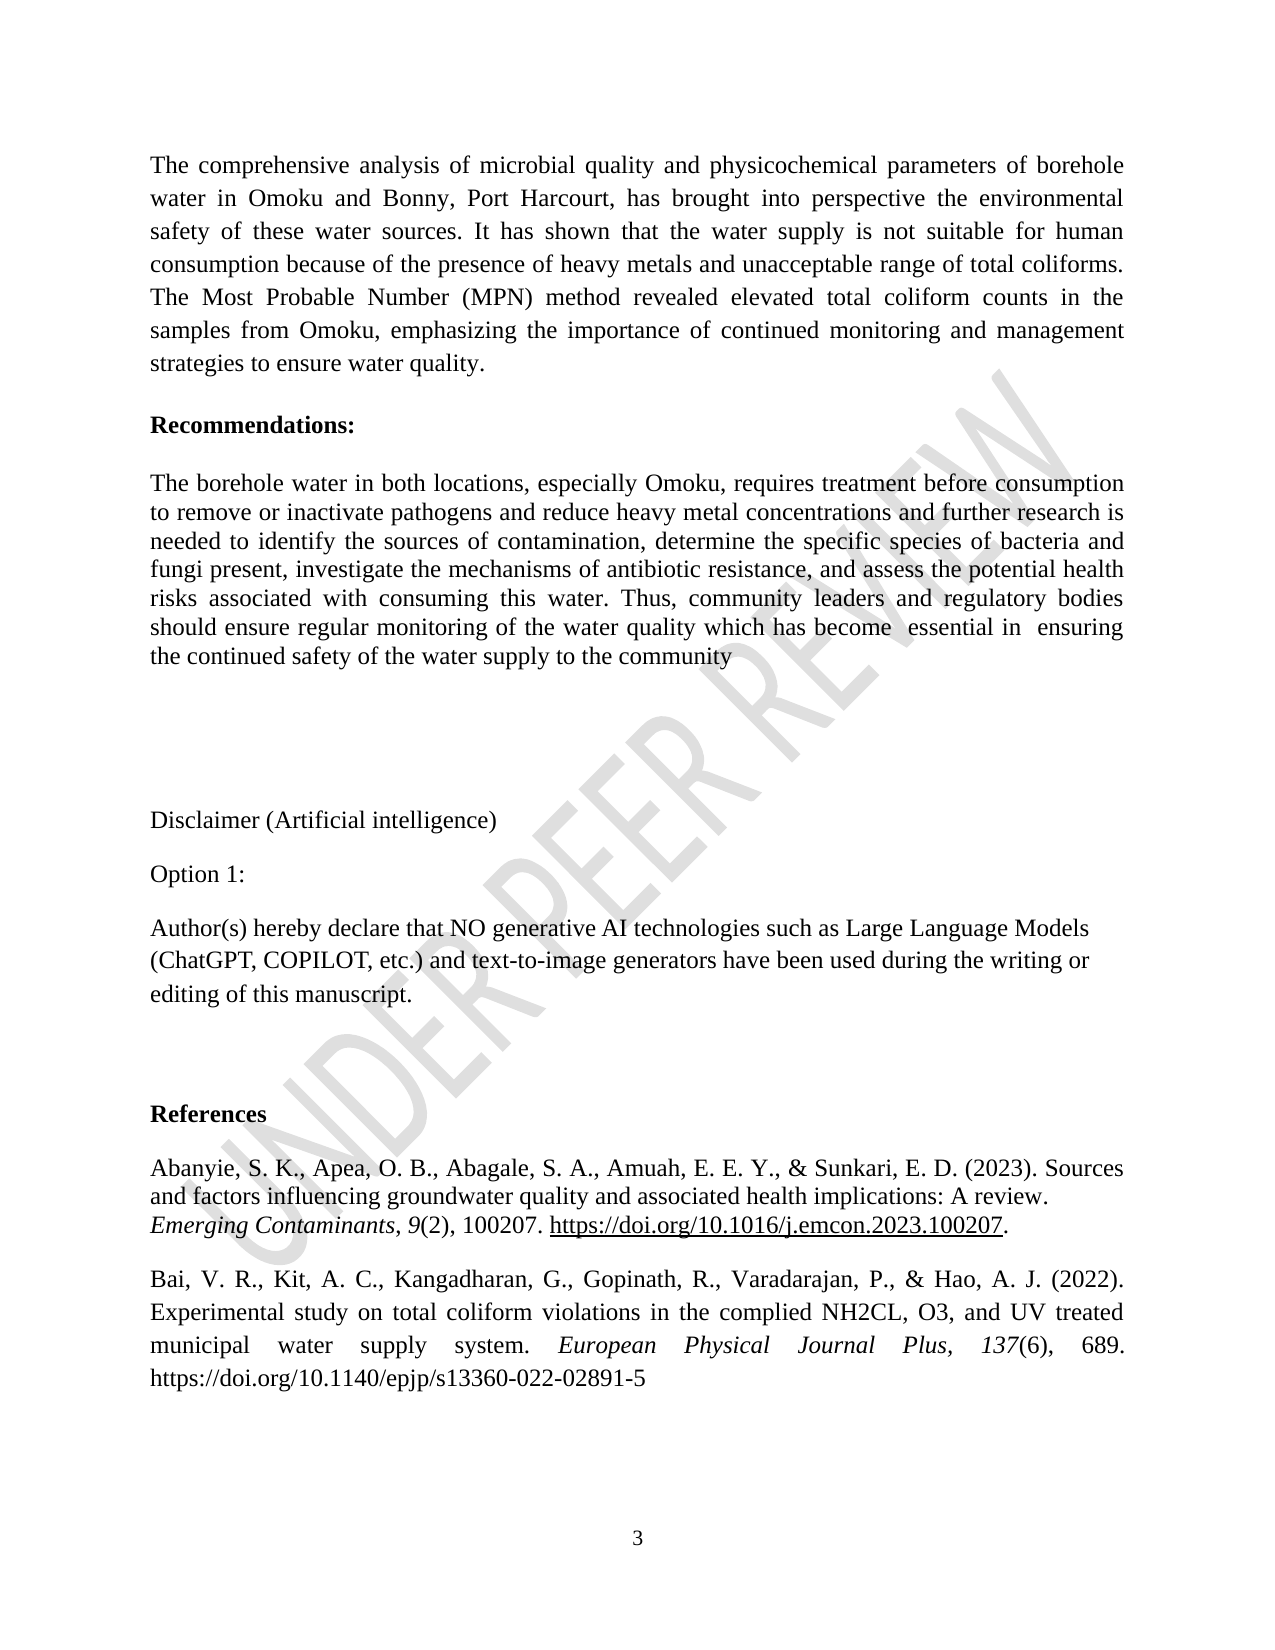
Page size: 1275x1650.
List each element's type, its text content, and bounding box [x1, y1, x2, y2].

text The comprehensive analysis of microbial quality and physicochemical parameters of borehole water in Omoku and Bonny, Port Harcourt, has brought into perspective the environmental safety of these water sources. It has shown that the water supply is not suitable for human consumption because of the presence of heavy metals and unacceptable range of total coliforms. The Most Probable Number (MPN) method revealed elevated total coliform counts in the samples from Omoku, emphasizing the importance of continued monitoring and management strategies to ensure water quality. [150, 150, 1125, 377]
text Emerging Contaminants, 9(2), 100207. https://doi.org/10.1016/j.emcon.2023.100207. [150, 1210, 1125, 1239]
text Abanyie, S. K., Apea, O. B., Abagale, S. A., Amuah, E. E. Y., & Sunkari, E. D. (2023). Sources and factors influencing groundwater quality and associated health implications: A review. [150, 1153, 1125, 1210]
text Author(s) hereby declare that NO generative AI technologies such as Large Language Models (ChatGPT, COPILOT, etc.) and text-to-image generators have been used during the writing or editing of this manuscript. [150, 913, 1125, 1007]
text Bai, V. R., Kit, A. C., Kangadharan, G., Gopinath, R., Varadarajan, P., & Hao, A. J. (2022). Experimental study on total coliform violations in the complied NH2CL, O3, and UV treated municipal water supply system. European Physical Journal Plus, 137(6), 689. https://doi.org/10.1140/epjp/s13360-022-02891-5 [150, 1264, 1125, 1392]
text The borehole water in both locations, especially Omoku, requires treatment before consumption to remove or inactivate pathogens and reduce heavy metal concentrations and further research is needed to identify the sources of contamination, determine the specific species of bacteria and fungi present, investigate the mechanisms of antibiotic resistance, and assess the potential health risks associated with consuming this water. Thus, community leaders and regulatory bodies should ensure regular monitoring of the water quality which has become essential in ensuring the continued safety of the water supply to the community [150, 468, 1125, 669]
text Recommendations: [150, 410, 1125, 439]
text References [150, 1099, 1125, 1127]
text Disclaimer (Artificial intelligence) [150, 805, 1125, 834]
text Option 1: [150, 859, 1125, 887]
